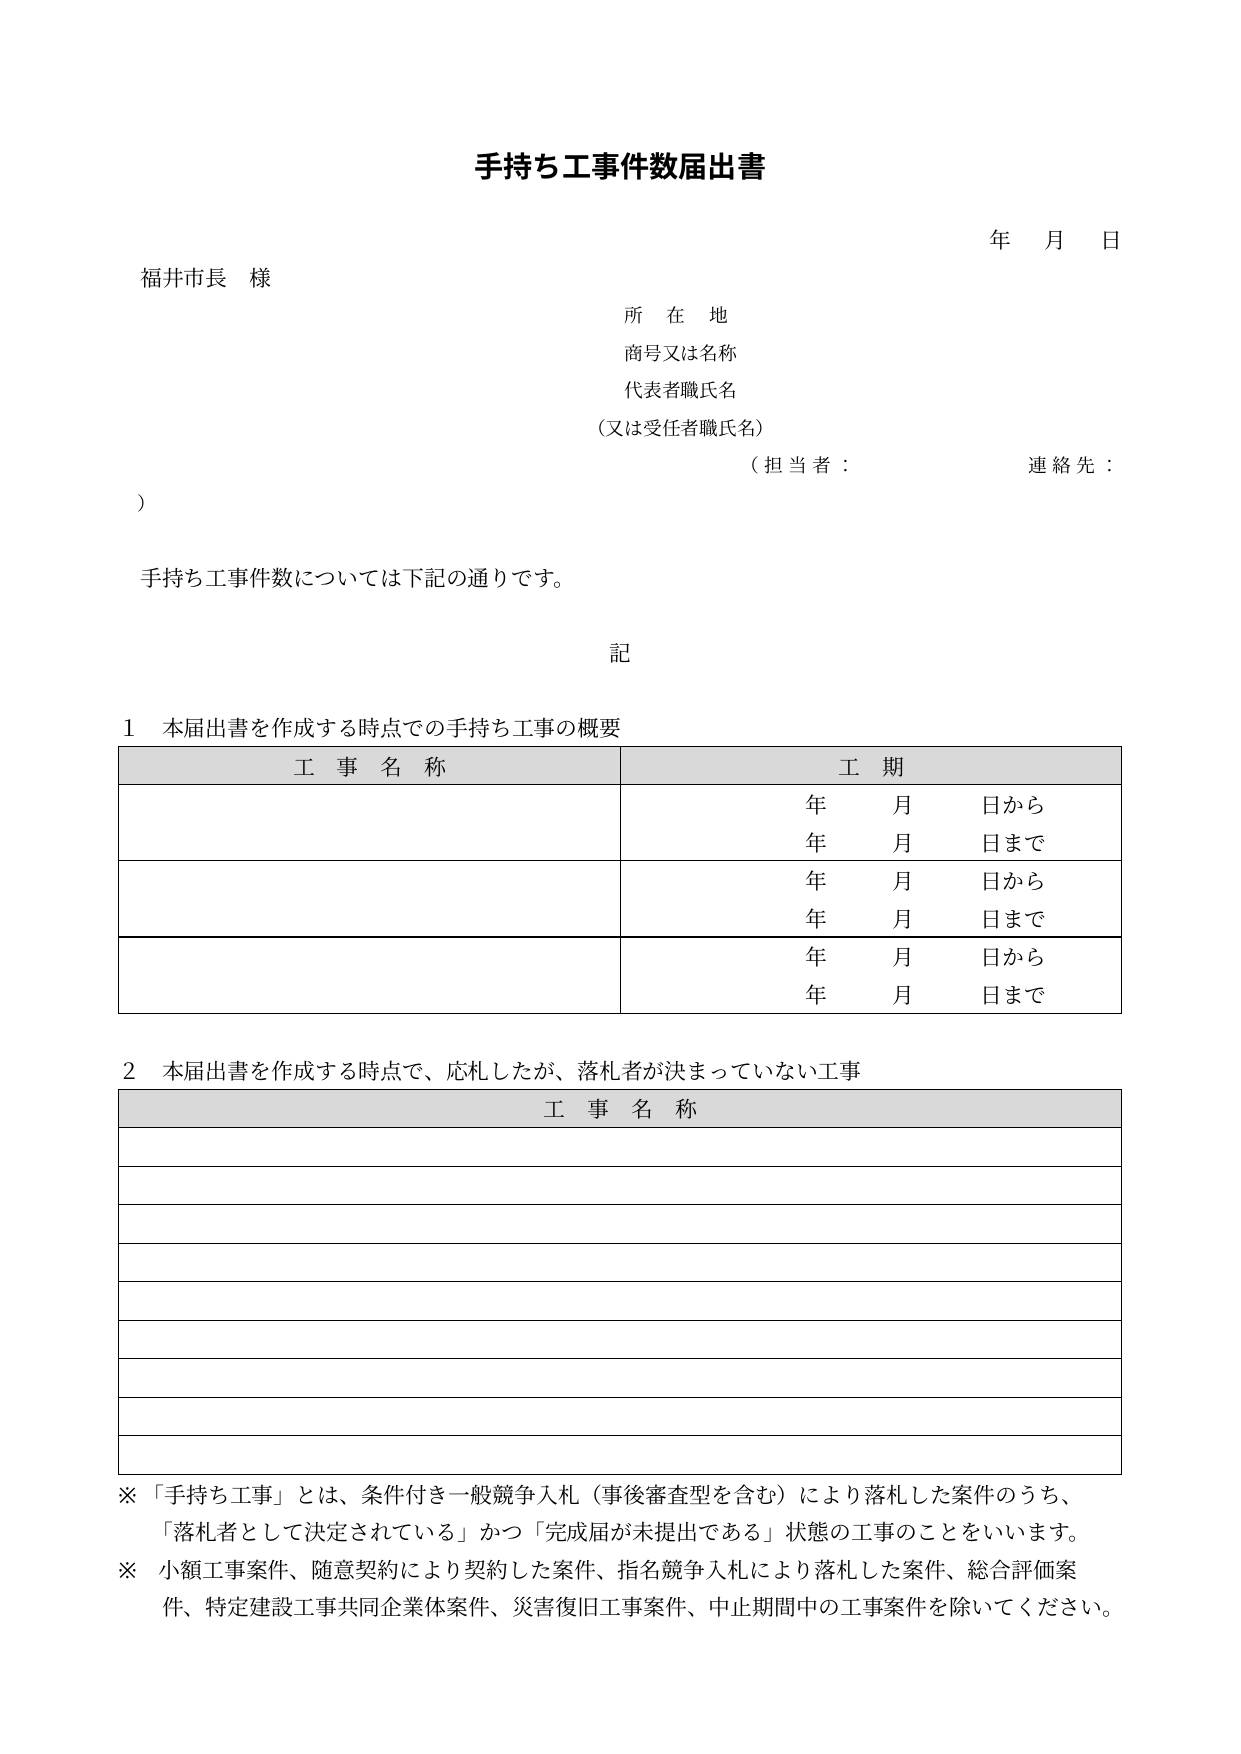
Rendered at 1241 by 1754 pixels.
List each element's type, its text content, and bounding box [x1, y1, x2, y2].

text 年 月 日 [118, 221, 1122, 258]
table_header 工 事 名 称 [119, 747, 620, 784]
table_cell [119, 785, 620, 860]
table_header 工 期 [621, 747, 1121, 784]
table_cell 年 月 日から 年 月 日まで [621, 938, 1121, 1012]
text ※ 「手持ち工事」とは、条件付き一般競争入札（事後審査型を含む）により落札した案件のうち、 [118, 1475, 1122, 1512]
text 「落札者として決定されている」かつ「完成届が未提出である」状態の工事のことをいいます。 [118, 1512, 1122, 1550]
table_cell [119, 1436, 1121, 1474]
text ２ 本届出書を作成する時点で、応札したが、落札者が決まっていない工事 [118, 1051, 1122, 1088]
subtitle 記 [118, 633, 1122, 671]
table_cell [119, 1321, 1121, 1358]
table_header 工 事 名 称 [119, 1090, 1121, 1127]
table_cell [119, 861, 620, 936]
text 手持ち工事件数については下記の通りです。 [118, 558, 1122, 596]
table_cell [119, 1282, 1121, 1320]
text 件、特定建設工事共同企業体案件、災害復旧工事案件、中止期間中の工事案件を除いてください。 [118, 1587, 1137, 1625]
text 手持ち工事件数届出書 [118, 127, 1122, 202]
text 所 在 地 [118, 296, 1122, 333]
table_cell [119, 1398, 1121, 1435]
table_cell [119, 1128, 1121, 1166]
table_cell [119, 1205, 1121, 1243]
table_cell 年 月 日から 年 月 日まで [621, 861, 1121, 936]
text １ 本届出書を作成する時点での手持ち工事の概要 [118, 708, 1122, 746]
text （又は受任者職氏名） [118, 408, 1122, 446]
text 代表者職氏名 [118, 371, 1122, 408]
table_cell [119, 938, 620, 1012]
table_cell [119, 1359, 1121, 1397]
text （担当者： 連絡先： ） [118, 446, 1122, 521]
text 福井市長 様 [118, 258, 1122, 296]
text 商号又は名称 [118, 333, 1122, 371]
table_cell [119, 1167, 1121, 1204]
table_cell 年 月 日から 年 月 日まで [621, 785, 1121, 860]
table_cell [119, 1244, 1121, 1281]
text ※ 小額工事案件、随意契約により契約した案件、指名競争入札により落札した案件、総合評価案 [118, 1550, 1122, 1587]
